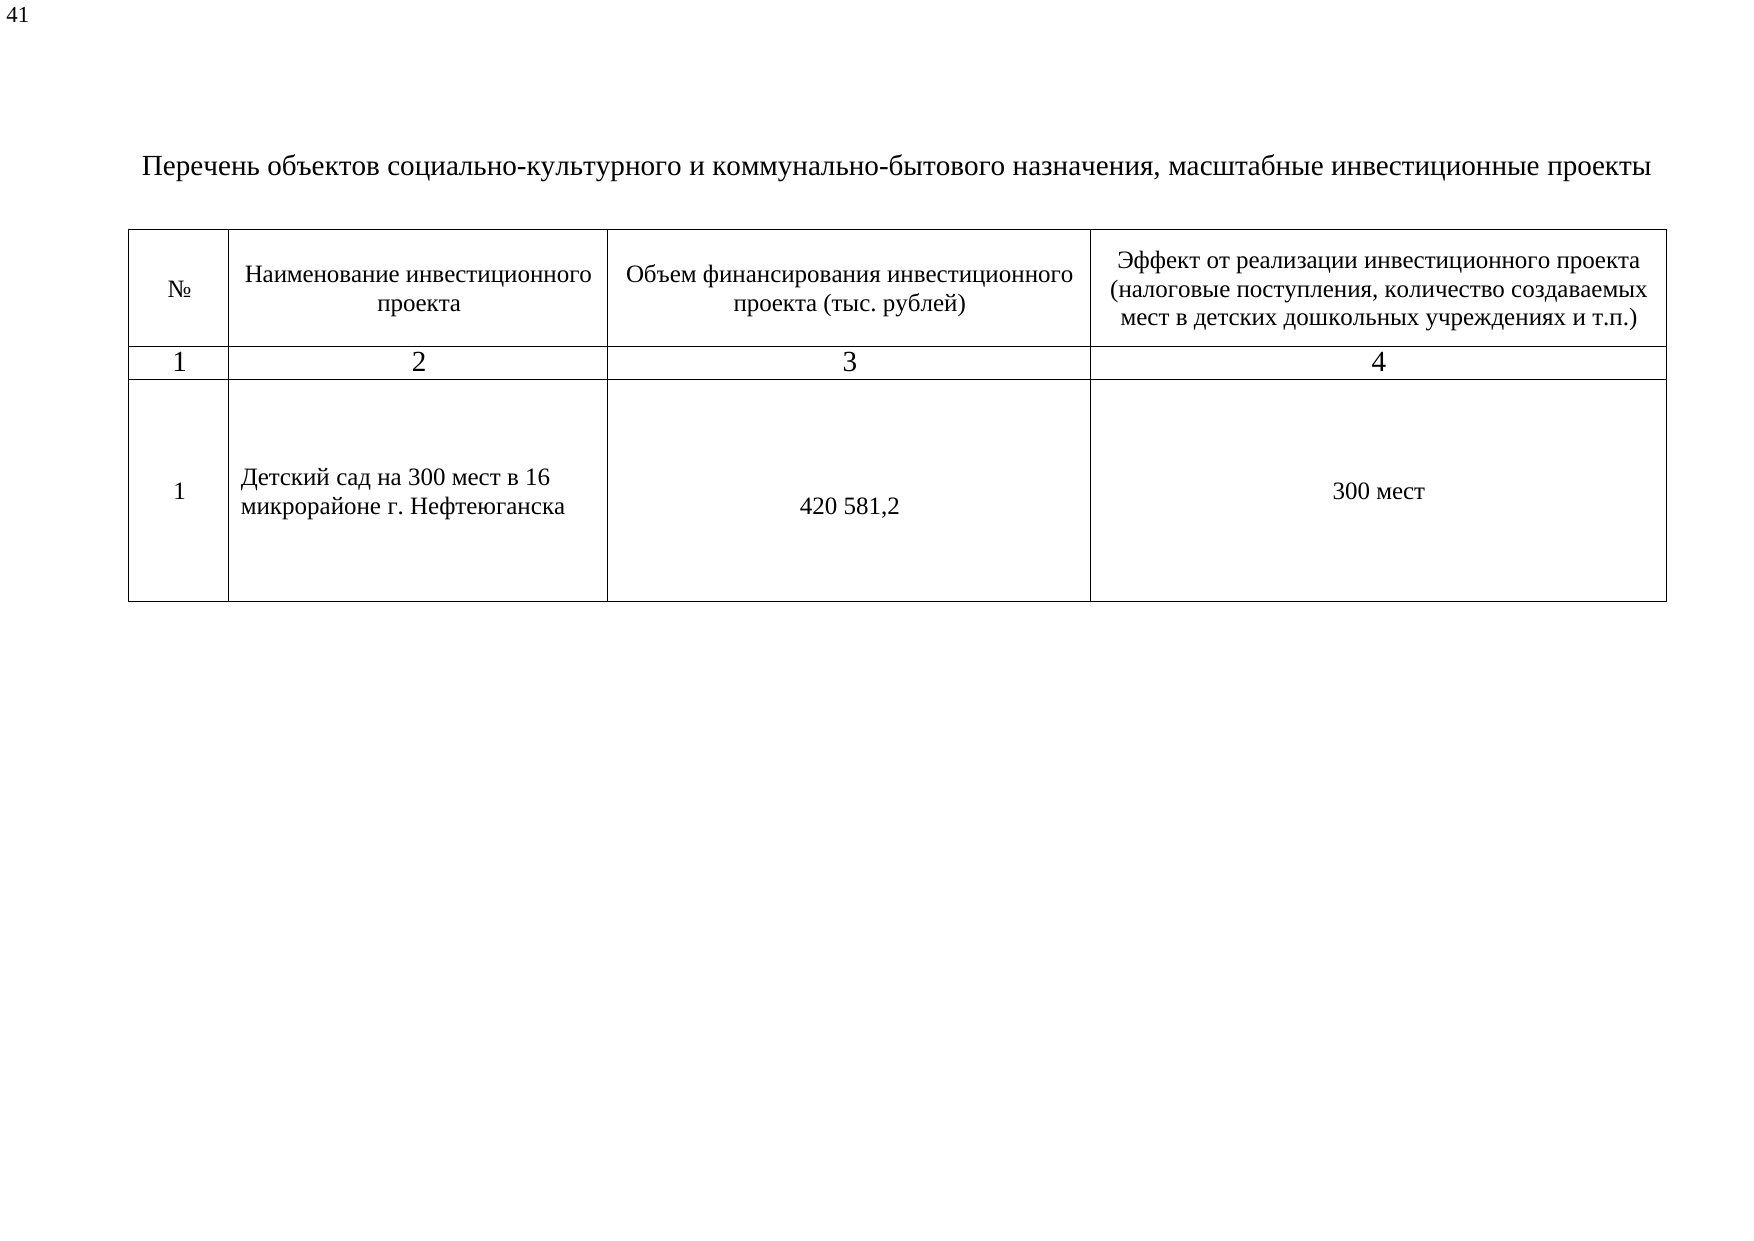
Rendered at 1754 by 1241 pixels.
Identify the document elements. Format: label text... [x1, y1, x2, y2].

table_cell Детский сад на 300 мест в 16 микрорайоне г. Нефтеюганска [229, 380, 607, 601]
table_header Объем финансирования инвестиционного проекта (тыс. рублей) [608, 230, 1090, 346]
table_cell 2 [229, 347, 607, 379]
table_cell 420 581,2 [608, 380, 1090, 601]
table_cell 4 [1091, 347, 1666, 379]
table_cell 1 [129, 380, 228, 601]
table_cell 1 [129, 347, 228, 379]
table_header Эффект от реализации инвестиционного проекта (налоговые поступления, количество создаваемых мест в детских дошкольных учреждениях и т.п.) [1091, 230, 1666, 346]
table_header № [129, 230, 228, 346]
text Перечень объектов социально-культурного и коммунально-бытового назначения, масштабные инвестиционные проекты [142, 148, 1708, 182]
table_cell 300 мест [1091, 380, 1666, 601]
table_cell 3 [608, 347, 1090, 379]
table_header Наименование инвестиционного проекта [229, 230, 607, 346]
